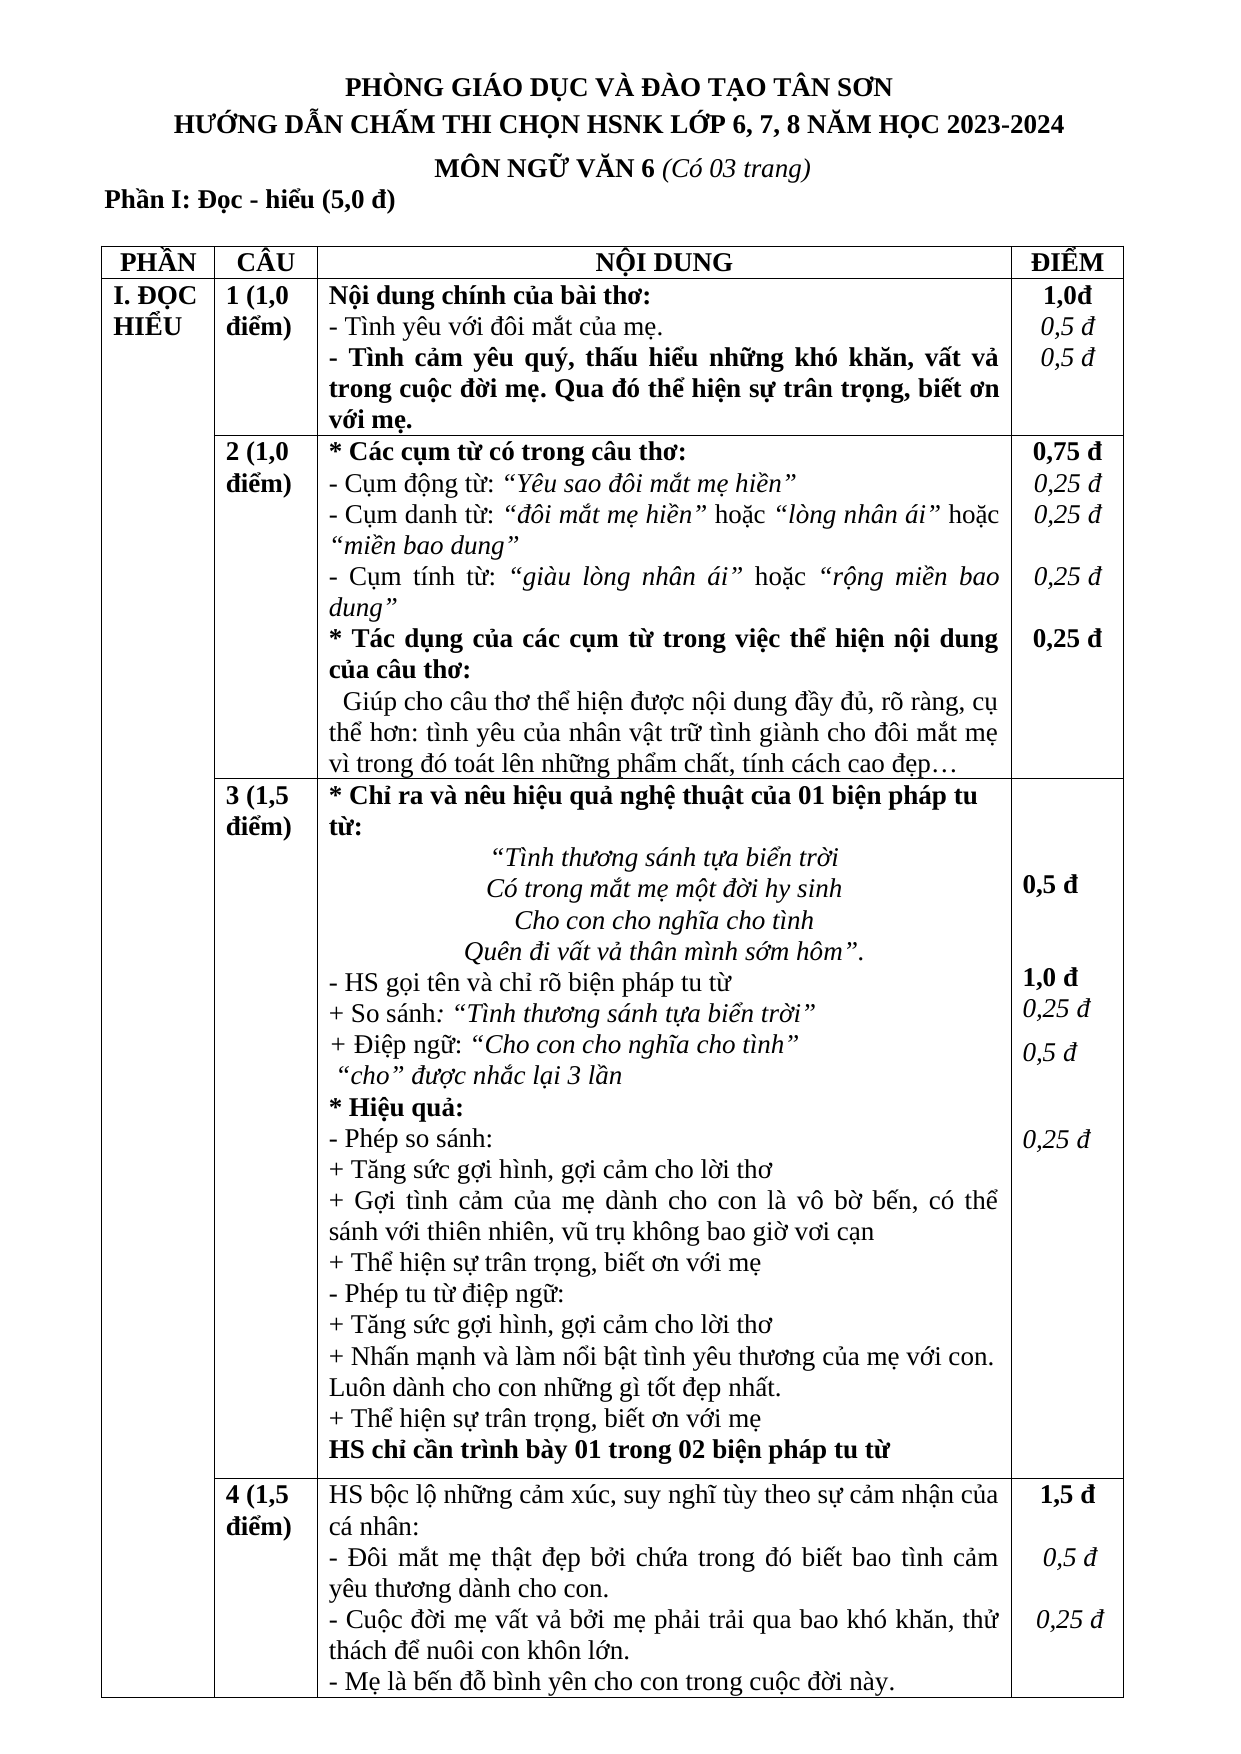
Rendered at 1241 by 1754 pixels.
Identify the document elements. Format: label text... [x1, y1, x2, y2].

table_cell * Chỉ ra và nêu hiệu quả nghệ thuật của 01 biện pháp tu từ: “Tình thương sánh tựa biển trời Có trong mắt mẹ một đời hy sinh Cho con cho nghĩa cho tình Quên đi vất vả thân mình sớm hôm”. - HS gọi tên và chỉ rõ biện pháp tu từ + So sánh: “Tình thương sánh tựa biển trời” + Điệp ngữ: “Cho con cho nghĩa cho tình” “cho” được nhắc lại 3 lần * Hiệu quả: - Phép so sánh: + Tăng sức gợi hình, gợi cảm cho lời thơ + Gợi tình cảm của mẹ dành cho con là vô bờ bến, có thể sánh với thiên nhiên, vũ trụ không bao giờ vơi cạn + Thể hiện sự trân trọng, biết ơn với mẹ - Phép tu từ điệp ngữ: + Tăng sức gợi hình, gợi cảm cho lời thơ + Nhấn mạnh và làm nổi bật tình yêu thương của mẹ với con. Luôn dành cho con những gì tốt đẹp nhất. + Thể hiện sự trân trọng, biết ơn với mẹ HS chỉ cần trình bày 01 trong 02 biện pháp tu từ [318, 779, 1011, 1477]
table_cell 1 (1,0 điểm) [215, 279, 317, 434]
table_cell 0,5 đ 1,0 đ 0,25 đ 0,5 đ 0,25 đ [1012, 779, 1123, 1477]
table_cell 2 (1,0 điểm) [215, 436, 317, 778]
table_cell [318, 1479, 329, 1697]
table_cell Nội dung chính của bài thơ: - Tình yêu với đôi mắt của mẹ. - Tình cảm yêu quý, thấu hiểu những khó khăn, vất vả trong cuộc đời mẹ. Qua đó thể hiện sự trân trọng, biết ơn với mẹ. [318, 279, 1011, 434]
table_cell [1012, 1479, 1123, 1697]
table_cell 0,75 đ 0,25 đ 0,25 đ 0,25 đ 0,25 đ [1012, 436, 1123, 778]
table_cell 4 (1,5 điểm) [215, 1479, 317, 1697]
text PHÒNG GIÁO DỤC VÀ ĐÀO TẠO TÂN SƠN [104, 64, 1134, 102]
table_cell 1,0đ 0,5 đ 0,5 đ [1012, 279, 1123, 434]
text Phần I: Đọc - hiểu (5,0 đ) [104, 183, 1134, 214]
text MÔN NGỮ VĂN 6 (Có 03 trang) [104, 152, 1134, 183]
table_header CÂU [215, 247, 317, 278]
table_header NỘI DUNG [318, 247, 1011, 278]
table_cell I. ĐỌC HIỂU [102, 279, 214, 1697]
table_cell 3 (1,5 điểm) [215, 779, 317, 1477]
table_header ĐIỂM [1012, 247, 1123, 278]
table_cell * Các cụm từ có trong câu thơ: - Cụm động từ: “Yêu sao đôi mắt mẹ hiền” - Cụm danh từ: “đôi mắt mẹ hiền” hoặc “lòng nhân ái” hoặc “miền bao dung” - Cụm tính từ: “giàu lòng nhân ái” hoặc “rộng miền bao dung” * Tác dụng của các cụm từ trong việc thể hiện nội dung của câu thơ: Giúp cho câu thơ thể hiện được nội dung đầy đủ, rõ ràng, cụ thể hơn: tình yêu của nhân vật trữ tình giành cho đôi mắt mẹ vì trong đó toát lên những phẩm chất, tính cách cao đẹp… [318, 436, 1011, 778]
text HƯỚNG DẪN CHẤM THI CHỌN HSNK LỚP 6, 7, 8 NĂM HỌC 2023-2024 [104, 102, 1134, 139]
table_header PHẦN [102, 247, 214, 278]
